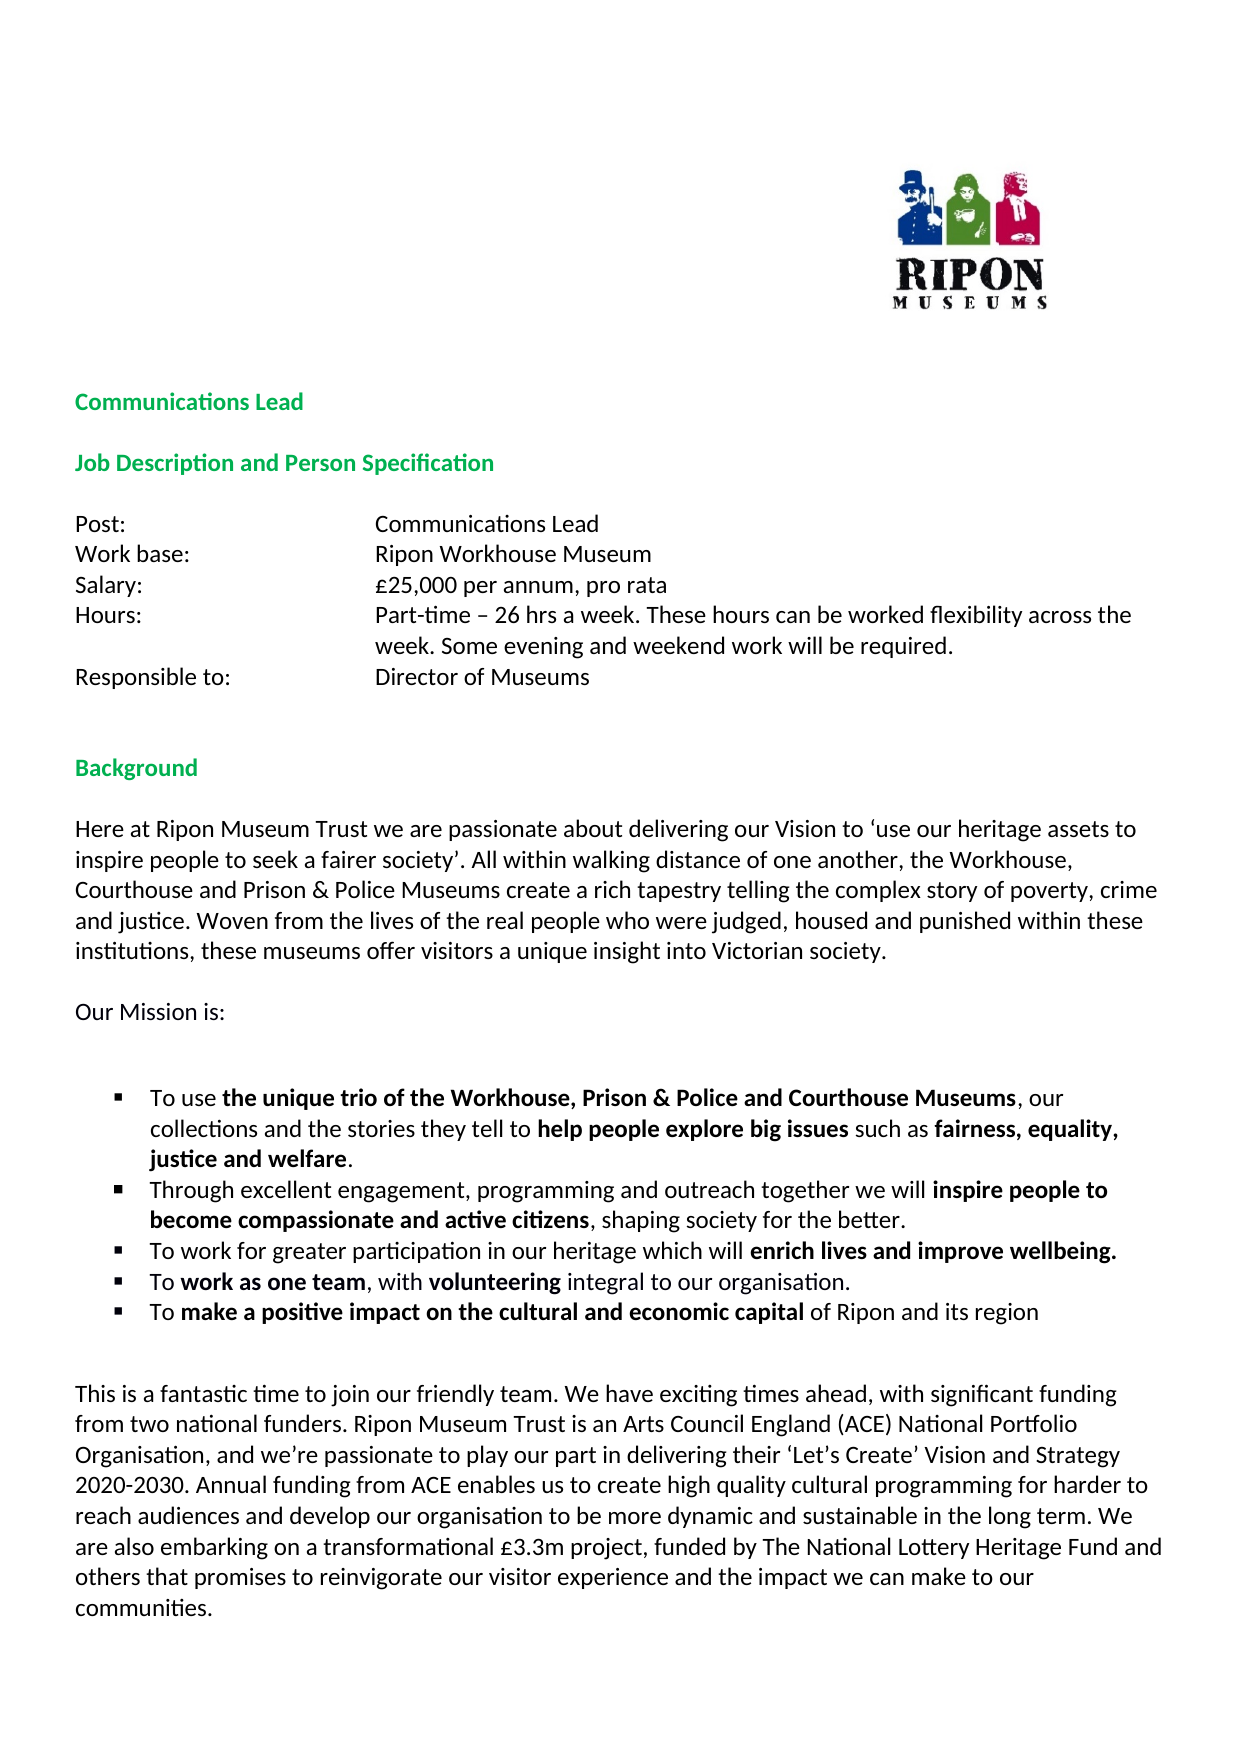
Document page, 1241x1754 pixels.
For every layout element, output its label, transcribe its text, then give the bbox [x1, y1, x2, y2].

text Background [75, 752, 1165, 783]
list To work for greater participation in our heritage which will enrich lives and improve wellbeing. [112, 1235, 1165, 1266]
list To work as one team, with volunteering integral to our organisation. [112, 1266, 1165, 1296]
text Work base: Ripon Workhouse Museum [75, 539, 1165, 569]
picture [825, 103, 1114, 386]
text Salary: £25,000 per annum, pro rata [75, 569, 1165, 600]
list To make a positive impact on the cultural and economic capital of Ripon and its region [112, 1296, 1165, 1327]
text Our Mission is: [75, 996, 1165, 1027]
list To use the unique trio of the Workhouse, Prison & Police and Courthouse Museums, our collections and the stories they tell to help people explore big issues such as fairness, equality, justice and welfare. [112, 1082, 1165, 1174]
text Here at Ripon Museum Trust we are passionate about delivering our Vision to ‘use our heritage assets to inspire people to seek a fairer society’. All within walking distance of one another, the Workhouse, Courthouse and Prison & Police Museums create a rich tapestry telling the complex story of poverty, crime and justice. Woven from the lives of the real people who were judged, housed and punished within these institutions, these museums offer visitors a unique insight into Victorian society. [75, 813, 1165, 966]
text Communications Lead [75, 386, 1165, 417]
text Hours: Part-time – 26 hrs a week. These hours can be worked flexibility across the week. Some evening and weekend work will be required. [75, 600, 1165, 661]
list Through excellent engagement, programming and outreach together we will inspire people to become compassionate and active citizens, shaping society for the better. [112, 1174, 1165, 1235]
text This is a fantastic time to join our friendly team. We have exciting times ahead, with significant funding from two national funders. Ripon Museum Trust is an Arts Council England (ACE) National Portfolio Organisation, and we’re passionate to play our part in delivering their ‘Let’s Create’ Vision and Strategy 2020-2030. Annual funding from ACE enables us to create high quality cultural programming for harder to reach audiences and develop our organisation to be more dynamic and sustainable in the long term. We are also embarking on a transformational £3.3m project, funded by The National Lottery Heritage Fund and others that promises to reinvigorate our visitor experience and the impact we can make to our communities. [75, 1378, 1165, 1622]
text Job Description and Person Specification [75, 447, 1165, 478]
text Responsible to: Director of Museums [75, 661, 1165, 691]
text Post: Communications Lead [75, 508, 1165, 539]
